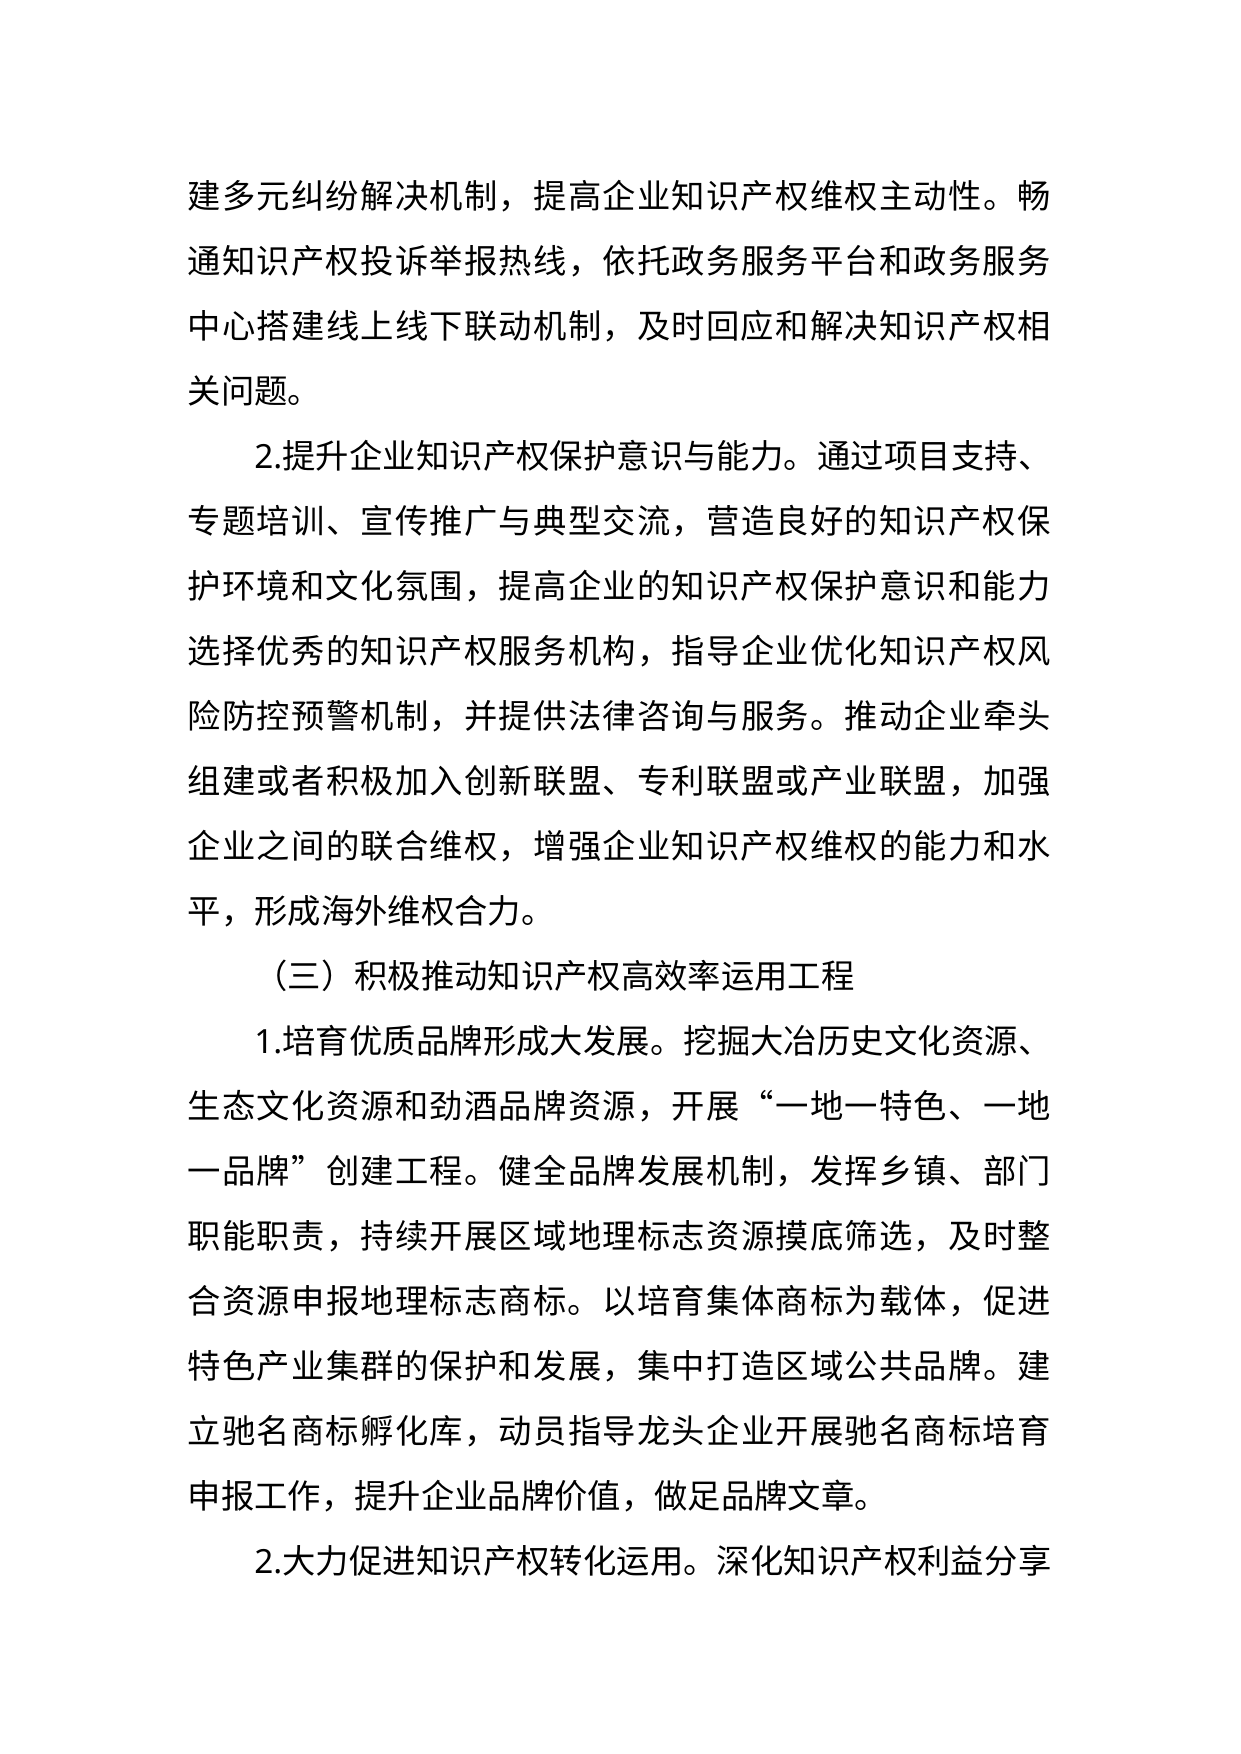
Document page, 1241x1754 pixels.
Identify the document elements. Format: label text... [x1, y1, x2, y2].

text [187, 1527, 1053, 1592]
text （三）积极推动知识产权高效率运用工程 [187, 942, 1053, 1007]
text 2.提升企业知识产权保护意识与能力。通过项目支持、专题培训、宣传推广与典型交流，营造良好的知识产权保护环境和文化氛围，提高企业的知识产权保护意识和能力。选择优秀的知识产权服务机构，指导企业优化知识产权风险防控预警机制，并提供法律咨询与服务。推动企业牵头组建或者积极加入创新联盟、专利联盟或产业联盟，加强企业之间的联合维权，增强企业知识产权维权的能力和水平，形成海外维权合力。 [187, 422, 1053, 942]
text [187, 162, 1053, 422]
text 1.培育优质品牌形成大发展。挖掘大冶历史文化资源、生态文化资源和劲酒品牌资源，开展“一地一特色、一地一品牌”创建工程。健全品牌发展机制，发挥乡镇、部门职能职责，持续开展区域地理标志资源摸底筛选，及时整合资源申报地理标志商标。以培育集体商标为载体，促进特色产业集群的保护和发展，集中打造区域公共品牌。建立驰名商标孵化库，动员指导龙头企业开展驰名商标培育申报工作，提升企业品牌价值，做足品牌文章。 [187, 1007, 1053, 1527]
